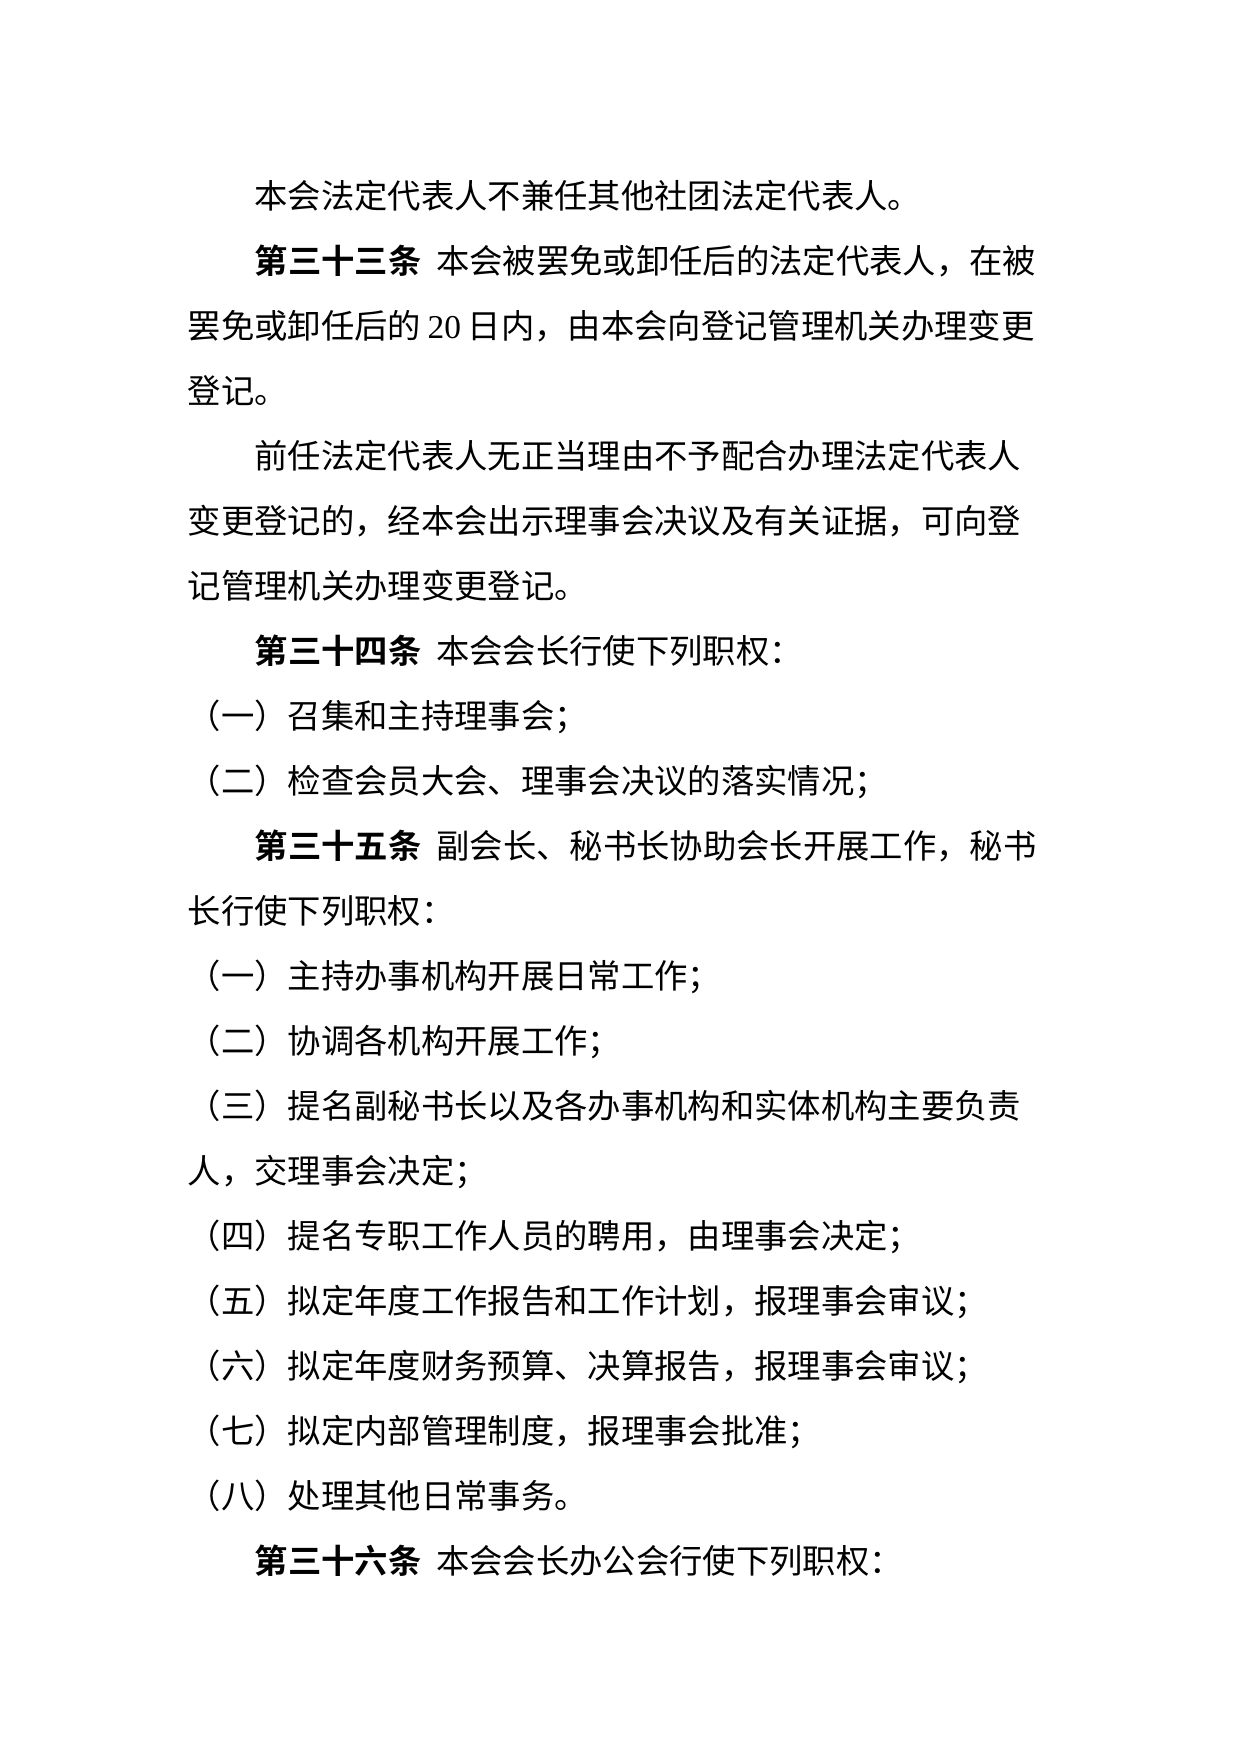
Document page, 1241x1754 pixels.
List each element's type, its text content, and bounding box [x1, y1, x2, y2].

text 前任法定代表人无正当理由不予配合办理法定代表人变更登记的，经本会出示理事会决议及有关证据，可向登记管理机关办理变更登记。 [187, 422, 1053, 617]
text （一）召集和主持理事会； [187, 682, 1053, 747]
text （八）处理其他日常事务。 [187, 1462, 1053, 1527]
text （六）拟定年度财务预算、决算报告，报理事会审议； [187, 1332, 1053, 1397]
text 第三十五条 副会长、秘书长协助会长开展工作，秘书长行使下列职权： [187, 812, 1053, 942]
text 本会法定代表人不兼任其他社团法定代表人。 [187, 162, 1053, 227]
text 第三十四条 本会会长行使下列职权： [187, 617, 1053, 682]
text （五）拟定年度工作报告和工作计划，报理事会审议； [187, 1267, 1053, 1332]
text （一）主持办事机构开展日常工作； [187, 942, 1053, 1007]
text （二）检查会员大会、理事会决议的落实情况； [187, 747, 1053, 812]
text （二）协调各机构开展工作； [187, 1007, 1053, 1072]
text （三）提名副秘书长以及各办事机构和实体机构主要负责人，交理事会决定； [187, 1072, 1053, 1202]
text （四）提名专职工作人员的聘用，由理事会决定； [187, 1202, 1053, 1267]
text （七）拟定内部管理制度，报理事会批准； [187, 1397, 1053, 1462]
text 第三十三条 本会被罢免或卸任后的法定代表人，在被罢免或卸任后的20日内，由本会向登记管理机关办理变更登记。 [187, 227, 1053, 422]
text 第三十六条 本会会长办公会行使下列职权： [187, 1527, 1053, 1592]
